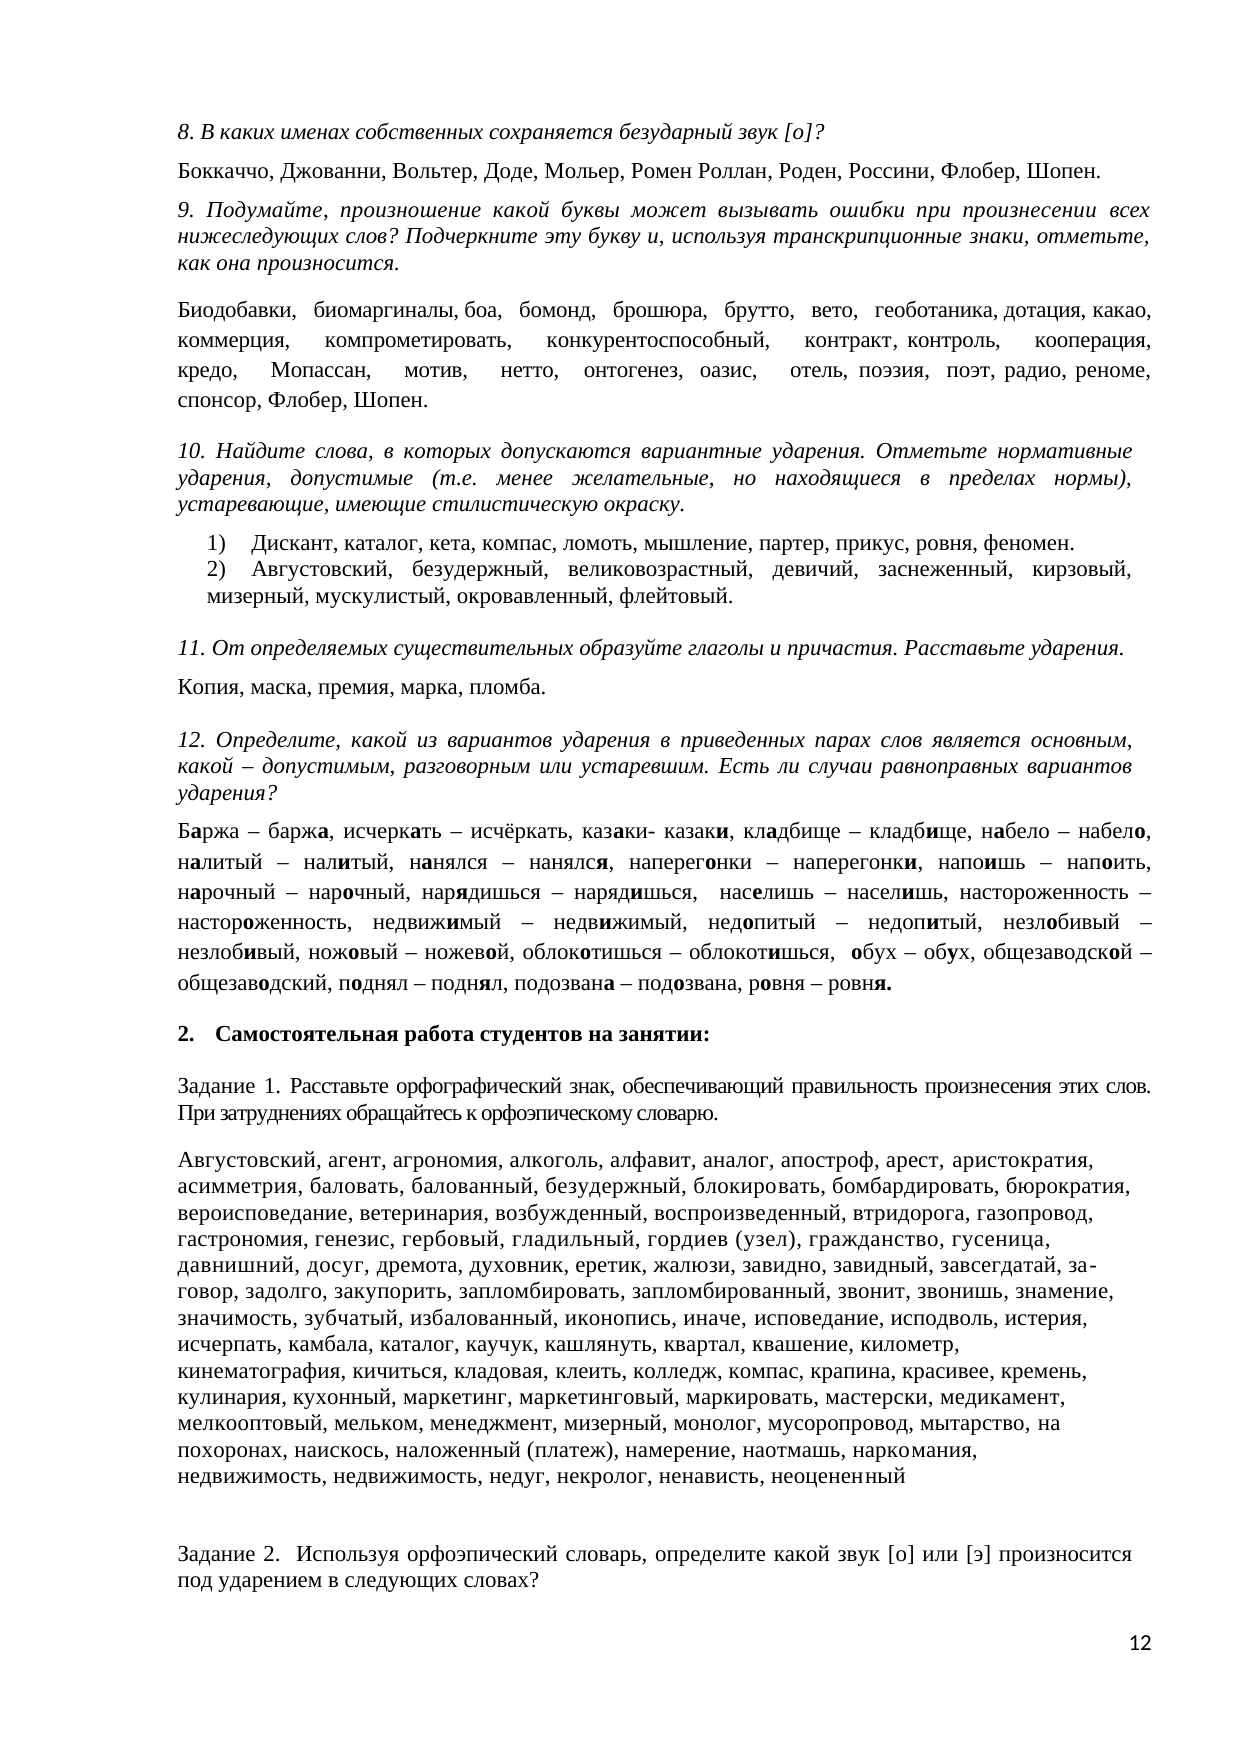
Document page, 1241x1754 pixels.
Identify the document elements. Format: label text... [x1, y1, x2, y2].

list Дискант, каталог, кета, компас, ломоть, мышление, партер, прикус, ровня, феномен. [207, 529, 1133, 555]
text Августовский, агент, агрономия, алкоголь, алфавит, аналог, апостроф, арест, аристократия, асимметрия, баловать, балованный, безудержный, блокировать, бомбардировать, бюрократия, вероисповедание, ветеринария, возбужденный, воспроизведенный, втридорога, газопровод, гастрономия, генезис, гербовый, гладильный, гордиев (узел), гражданство, гусеница, давнишний, досуг, дремота, духовник, еретик, жалюзи, завидно, завидный, завсегдатай, заговор, задолго, закупорить, запломбировать, запломбированный, звонит, звонишь, знамение, значимость, зубчатый, избалованный, иконопись, иначе, исповедание, исподволь, истерия, исчерпать, камбала, каталог, каучук, кашлянуть, квартал, квашение, километр, кинематография, кичиться, кладовая, клеить, колледж, компас, крапина, красивее, кремень, кулинария, кухонный, маркетинг, маркетинговый, маркировать, мастерски, медикамент, мелкооптовый, мельком, менеджмент, мизерный, монолог, мусоропровод, мытарство, на похоронах, наискось, наложенный (платеж), намерение, наотмашь, наркомания, недвижимость, недвижимость, недуг, некролог, ненависть, неоцененный [177, 1146, 1133, 1488]
text 8. В каких именах собственных сохраняется безударный звук [о]? [177, 118, 1133, 144]
text 9. Подумайте, произношение какой буквы может вызывать ошибки при произнесении всех нижеследующих слов? Подчеркните эту букву и, используя транскрипционные знаки, отметьте, как она произносится. [177, 196, 1150, 275]
text Задание 1. Расставьте орфографический знак, обеспечивающий правильность произнесения этих слов. При затруднениях обращайтесь к орфоэпическому словарю. [177, 1072, 1152, 1125]
text 12. Определите, какой из вариантов ударения в приведенных парах слов является основным, какой – допустимым, разговорным или устаревшим. Есть ли случаи равноправных вариантов ударения? [177, 726, 1133, 805]
list Самостоятельная работа студентов на занятии: [177, 1019, 1152, 1046]
text 10. Найдите слова, в которых допускаются вариантные ударения. Отметьте нормативные ударения, допустимые (т.е. менее желательные, но находящиеся в пределах нормы), устаревающие, имеющие стилистическую окраску. [177, 437, 1133, 516]
text Боккаччо, Джованни, Вольтер, Доде, Мольер, Ромен Роллан, Роден, Россини, Флобер, Шопен. [177, 157, 1133, 183]
text Баржа – баржа, исчеркать – исчёркать, казаки- казаки, кладбище – кладбище, набело – набело, налитый – налитый, нанялся – нанялся, наперегонки – наперегонки, напоишь – напоить, нарочный – нарочный, нарядишься – нарядишься, населишь – населишь, настороженность – настороженность, недвижимый – недвижимый, недопитый – недопитый, незлобивый – незлобивый, ножовый – ножевой, облокотишься – облокотишься, обух – обух, общезаводской – общезаводский, поднял – поднял, подозвана – подозвана, ровня – ровня. [177, 817, 1152, 995]
text Биодобавки, биомаргиналы, боа, бомонд, брошюра, брутто, вето, геоботаника, дотация, какао, коммерция, компрометировать, конкурентоспособный, контракт, контроль, кооперация, кредо, Мопассан, мотив, нетто, онтогенез, оазис, отель, поэзия, поэт, радио, реноме, спонсор, Флобер, Шопен. [177, 296, 1152, 413]
text 11. От определяемых существительных образуйте глаголы и причастия. Расставьте ударения. [177, 634, 1133, 661]
text Задание 2. Используя орфоэпический словарь, определите какой звук [о] или [э] произносится под ударением в следующих словах? [177, 1540, 1133, 1592]
list Августовский, безудержный, великовозрастный, девичий, заснеженный, кирзовый, мизерный, мускулистый, окровавленный, флейтовый. [207, 555, 1133, 608]
text Копия, маска, премия, марка, пломба. [177, 673, 1152, 699]
